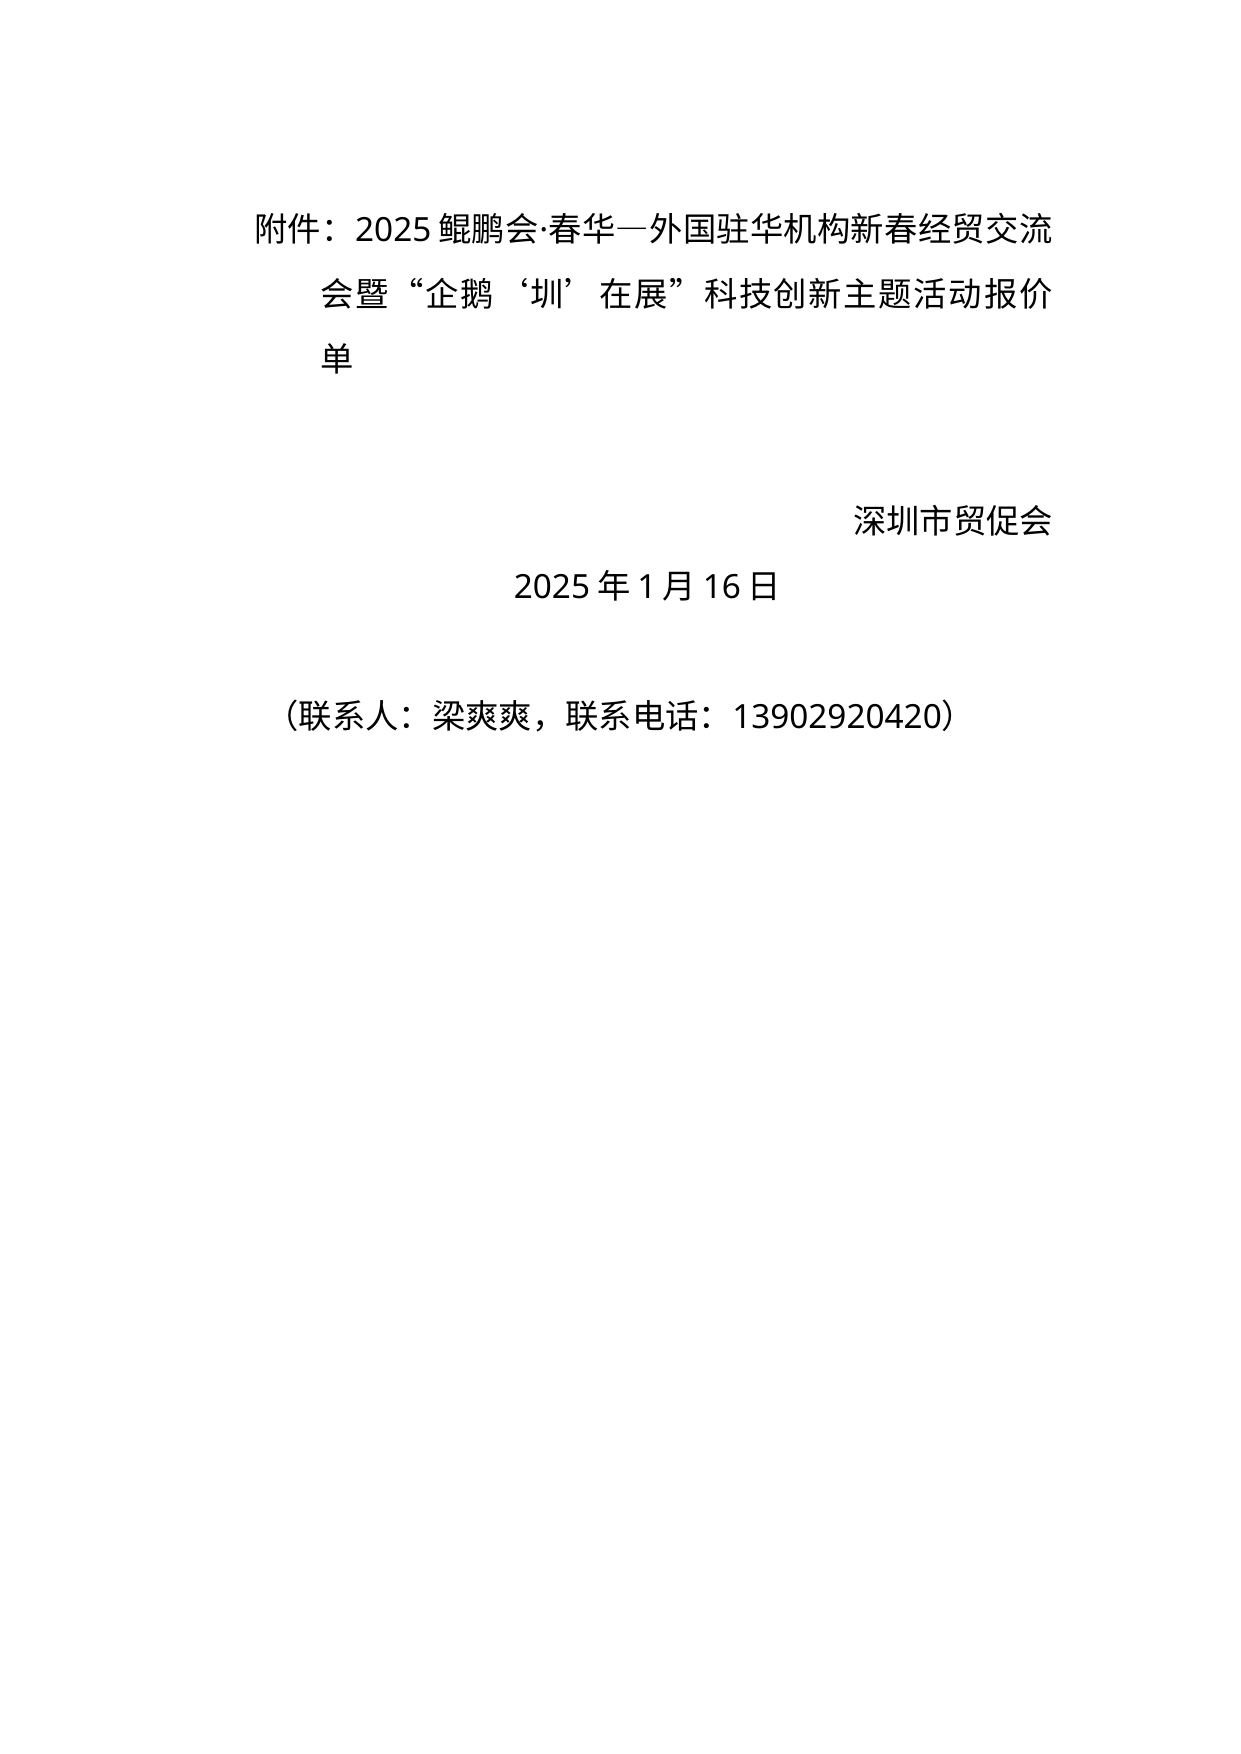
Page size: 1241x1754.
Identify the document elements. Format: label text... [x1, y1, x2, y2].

text 2025年1月16日 [187, 552, 1053, 617]
text 附件：2025鲲鹏会·春华—外国驻华机构新春经贸交流会暨“企鹅‘圳’在展”科技创新主题活动报价单 [254, 194, 1053, 389]
text 深圳市贸促会 [187, 487, 1053, 552]
text （联系人：梁爽爽，联系电话：13902920420） [187, 682, 1053, 747]
